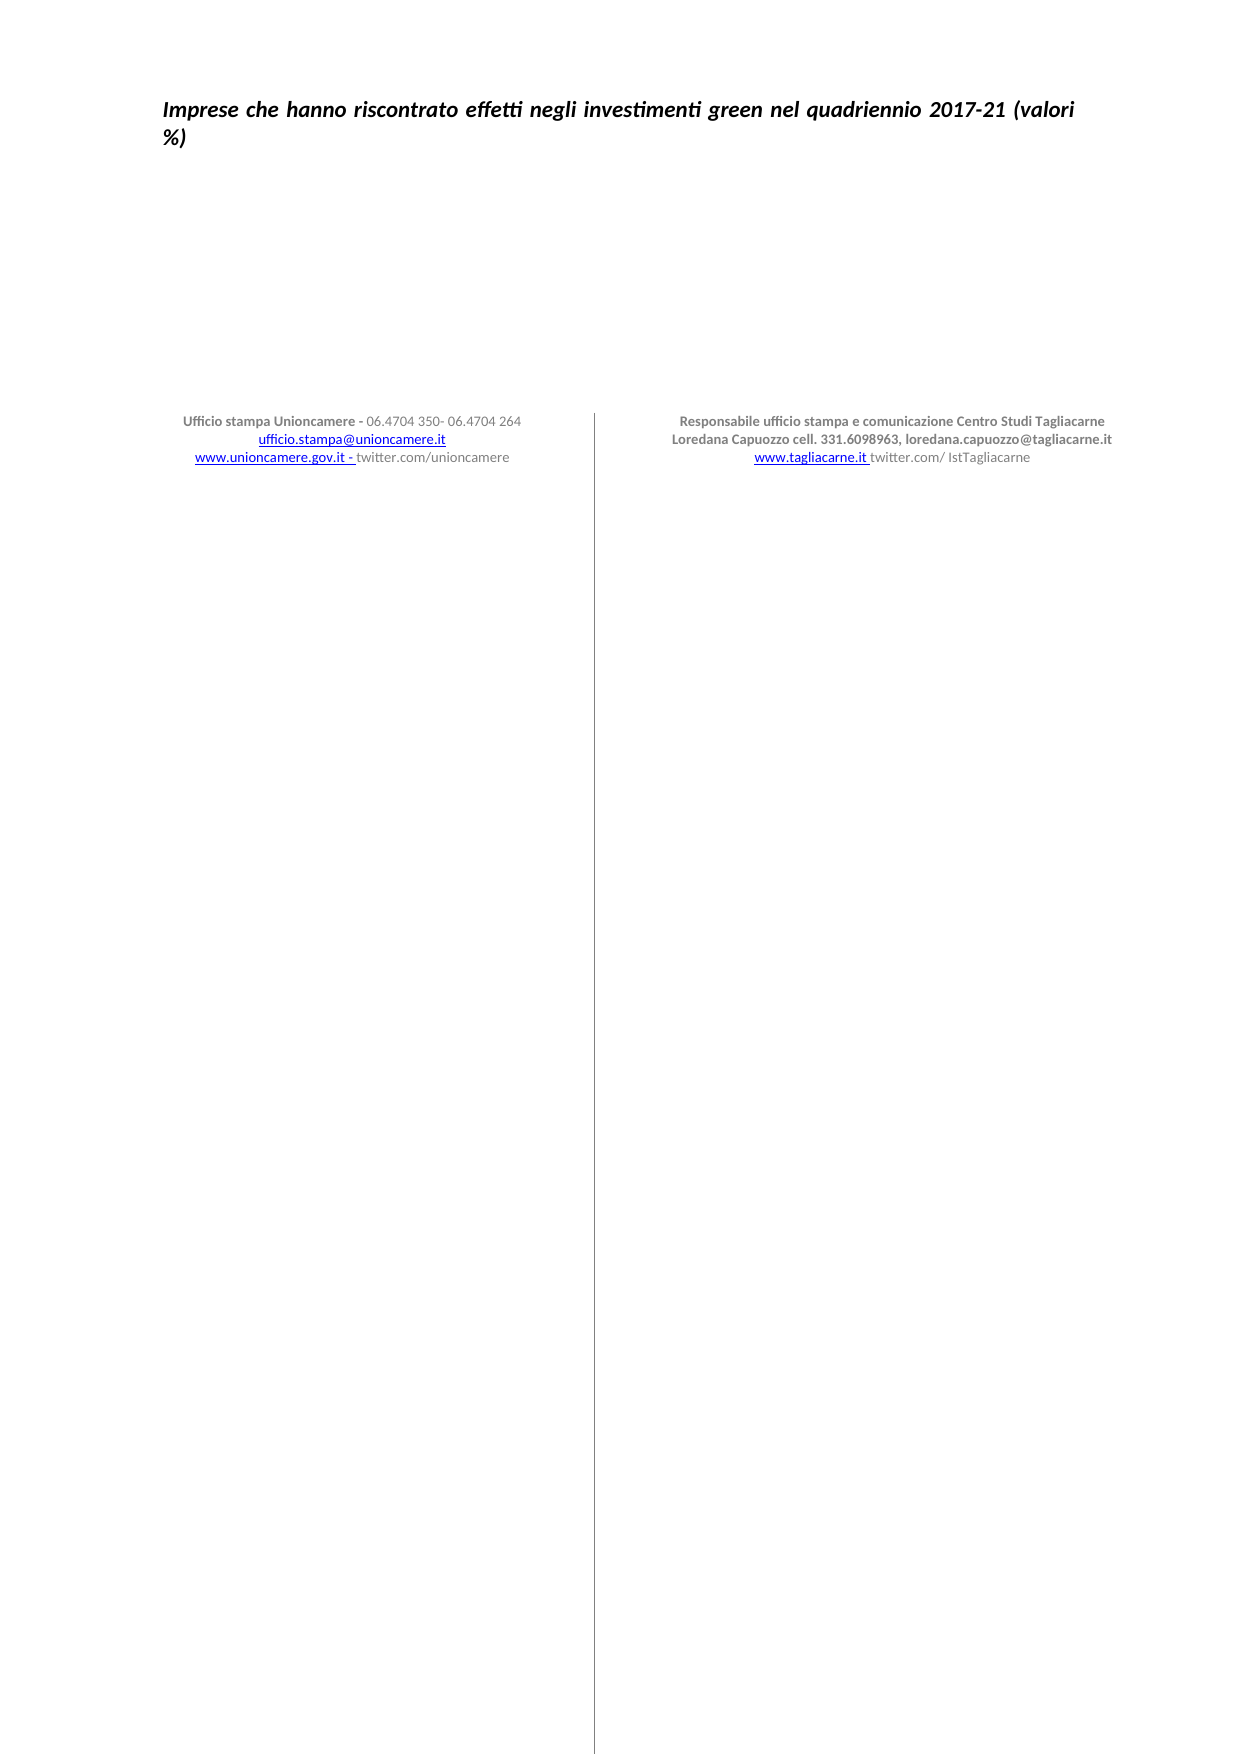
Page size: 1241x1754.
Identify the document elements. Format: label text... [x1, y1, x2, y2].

text Imprese che hanno riscontrato effetti negli investimenti green nel quadriennio 2017-21 (valori %) [162, 95, 1078, 151]
